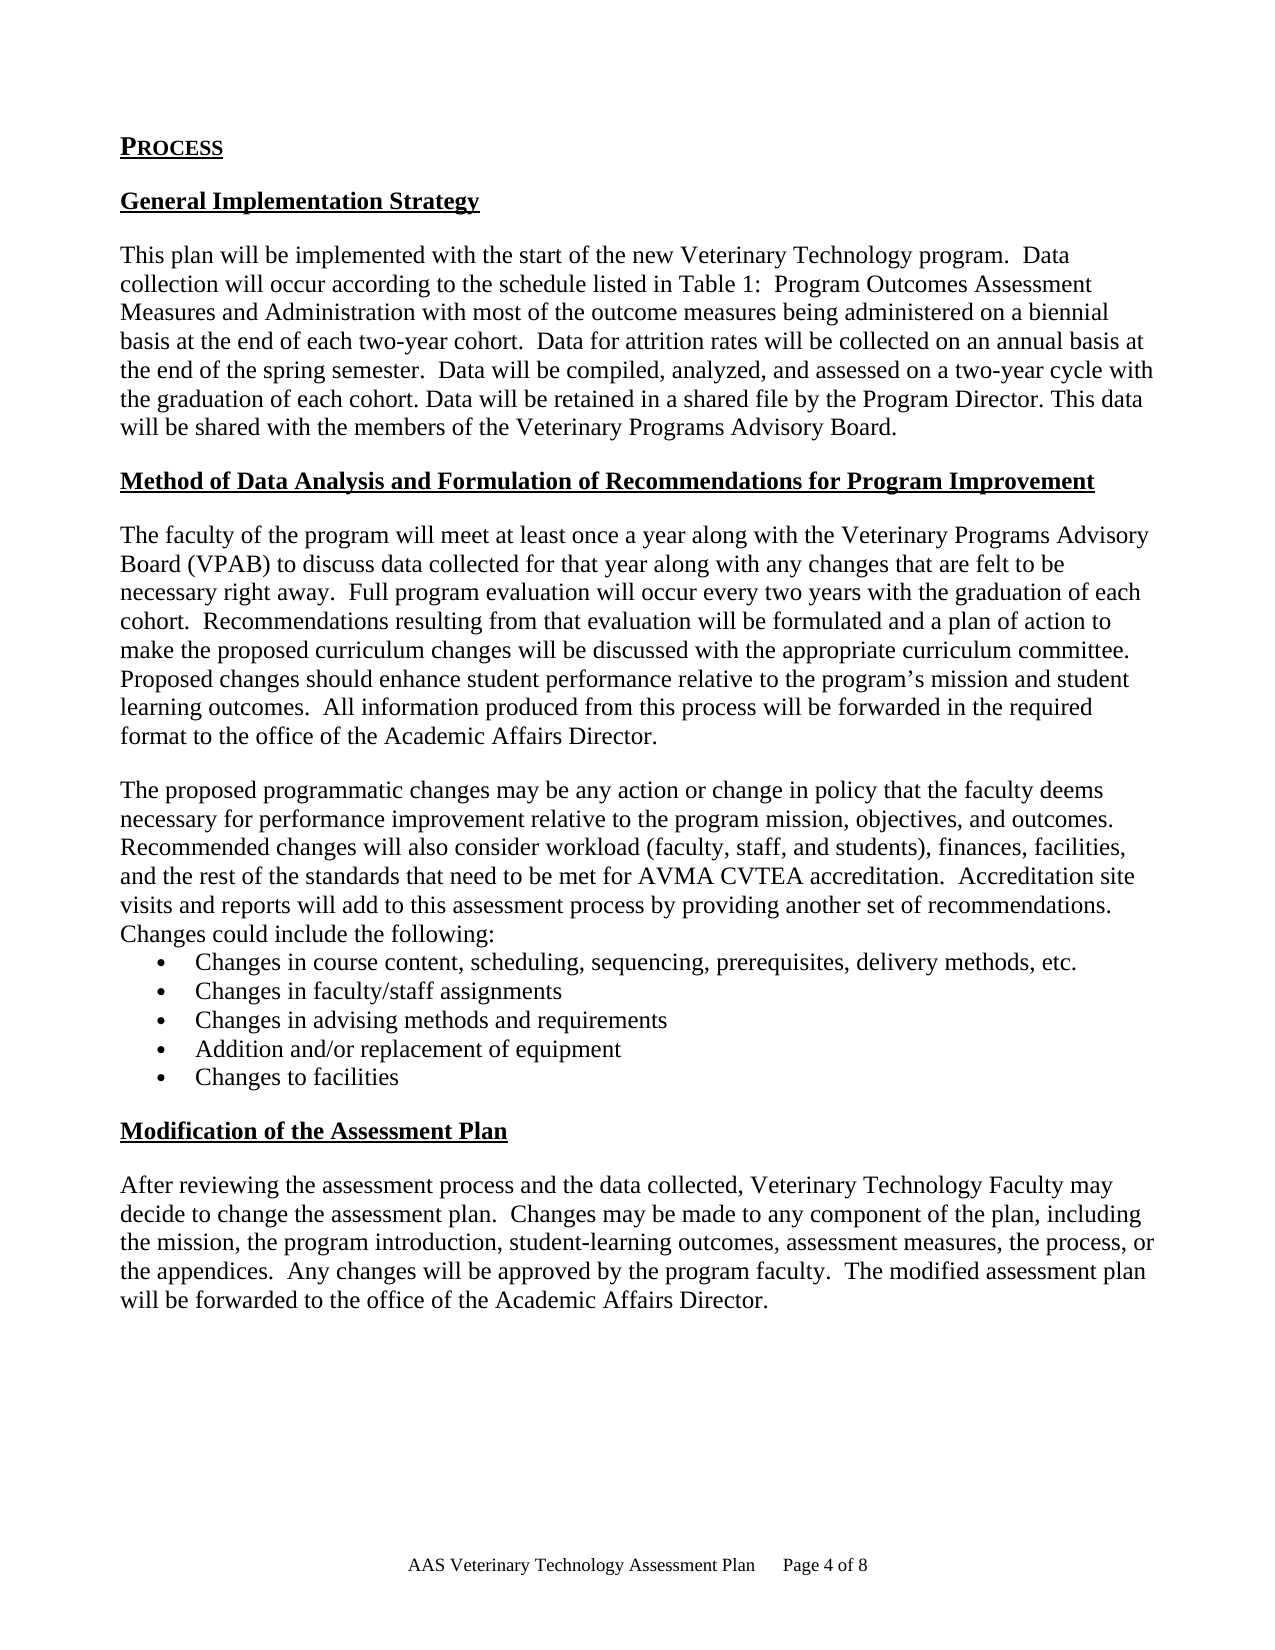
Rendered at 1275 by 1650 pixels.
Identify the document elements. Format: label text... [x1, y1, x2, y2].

text This plan will be implemented with the start of the new Veterinary Technology program. Data collection will occur according to the schedule listed in Table 1: Program Outcomes Assessment Measures and Administration with most of the outcome measures being administered on a biennial basis at the end of each two-year cohort. Data for attrition rates will be collected on an annual basis at the end of the spring semester. Data will be compiled, analyzed, and assessed on a two-year cycle with the graduation of each cohort. Data will be retained in a shared file by the Program Director. This data will be shared with the members of the Veterinary Programs Advisory Board. [120, 240, 1155, 441]
text The faculty of the program will meet at least once a year along with the Veterinary Programs Advisory Board (VPAB) to discuss data collected for that year along with any changes that are felt to be necessary right away. Full program evaluation will occur every two years with the graduation of each cohort. Recommendations resulting from that evaluation will be formulated and a plan of action to make the proposed curriculum changes will be discussed with the appropriate curriculum committee. Proposed changes should enhance student performance relative to the program’s mission and student learning outcomes. All information produced from this process will be forwarded in the required format to the office of the Academic Affairs Director. [120, 520, 1155, 750]
subtitle General Implementation Strategy [120, 186, 1155, 215]
text After reviewing the assessment process and the data collected, Veterinary Technology Faculty may decide to change the assessment plan. Changes may be made to any component of the plan, including the mission, the program introduction, student-learning outcomes, assessment measures, the process, or the appendices. Any changes will be approved by the program faculty. The modified assessment plan will be forwarded to the office of the Academic Affairs Director. [120, 1170, 1155, 1314]
subtitle Modification of the Assessment Plan [120, 1116, 1155, 1145]
list Changes to facilities [157, 1062, 1155, 1091]
subtitle Method of Data Analysis and Formulation of Recommendations for Program Improvement [120, 466, 1155, 495]
subtitle Process [120, 130, 1161, 161]
list Addition and/or replacement of equipment [157, 1034, 1155, 1062]
list Changes in faculty/staff assignments [157, 976, 1155, 1005]
text The proposed programmatic changes may be any action or change in policy that the faculty deems necessary for performance improvement relative to the program mission, objectives, and outcomes. Recommended changes will also consider workload (faculty, staff, and students), finances, facilities, and the rest of the standards that need to be met for AVMA CVTEA accreditation. Accreditation site visits and reports will add to this assessment process by providing another set of recommendations. Changes could include the following: [120, 775, 1155, 947]
list Changes in advising methods and requirements [157, 1005, 1155, 1034]
list Changes in course content, scheduling, sequencing, prerequisites, delivery methods, etc. [157, 947, 1155, 976]
